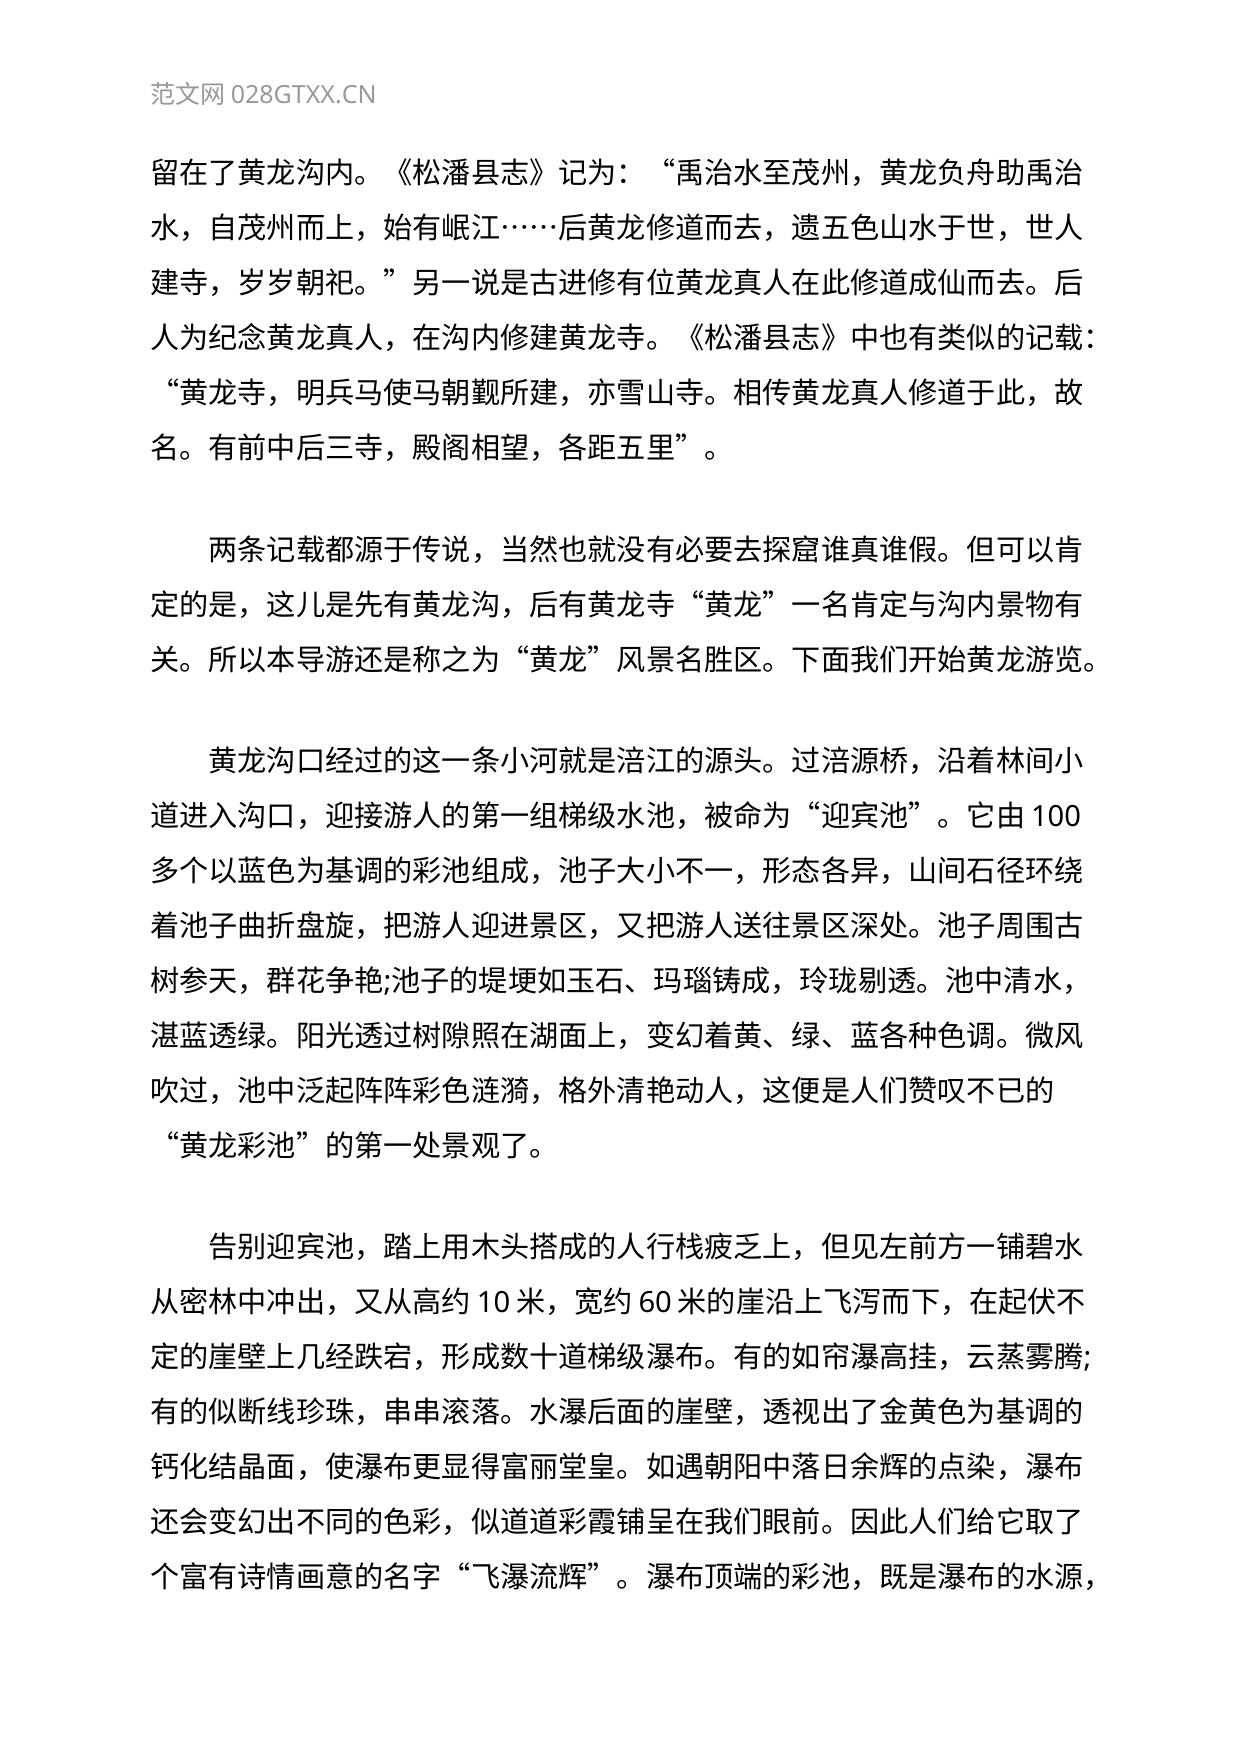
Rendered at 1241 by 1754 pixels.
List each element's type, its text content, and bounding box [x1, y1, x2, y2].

text 黄龙沟口经过的这一条小河就是涪江的源头。过涪源桥，沿着林间小道进入沟口，迎接游人的第一组梯级水池，被命为“迎宾池”。它由100多个以蓝色为基调的彩池组成，池子大小不一，形态各异，山间石径环绕着池子曲折盘旋，把游人迎进景区，又把游人送往景区深处。池子周围古树参天，群花争艳;池子的堤埂如玉石、玛瑙铸成，玲珑剔透。池中清水，湛蓝透绿。阳光透过树隙照在湖面上，变幻着黄、绿、蓝各种色调。微风吹过，池中泛起阵阵彩色涟漪，格外清艳动人，这便是人们赞叹不已的“黄龙彩池”的第一处景观了。 [150, 738, 1090, 1164]
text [150, 1224, 1090, 1596]
text 两条记载都源于传说，当然也就没有必要去探窟谁真谁假。但可以肯定的是，这儿是先有黄龙沟，后有黄龙寺“黄龙”一名肯定与沟内景物有关。所以本导游还是称之为“黄龙”风景名胜区。下面我们开始黄龙游览。 [150, 526, 1090, 678]
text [150, 150, 1090, 467]
